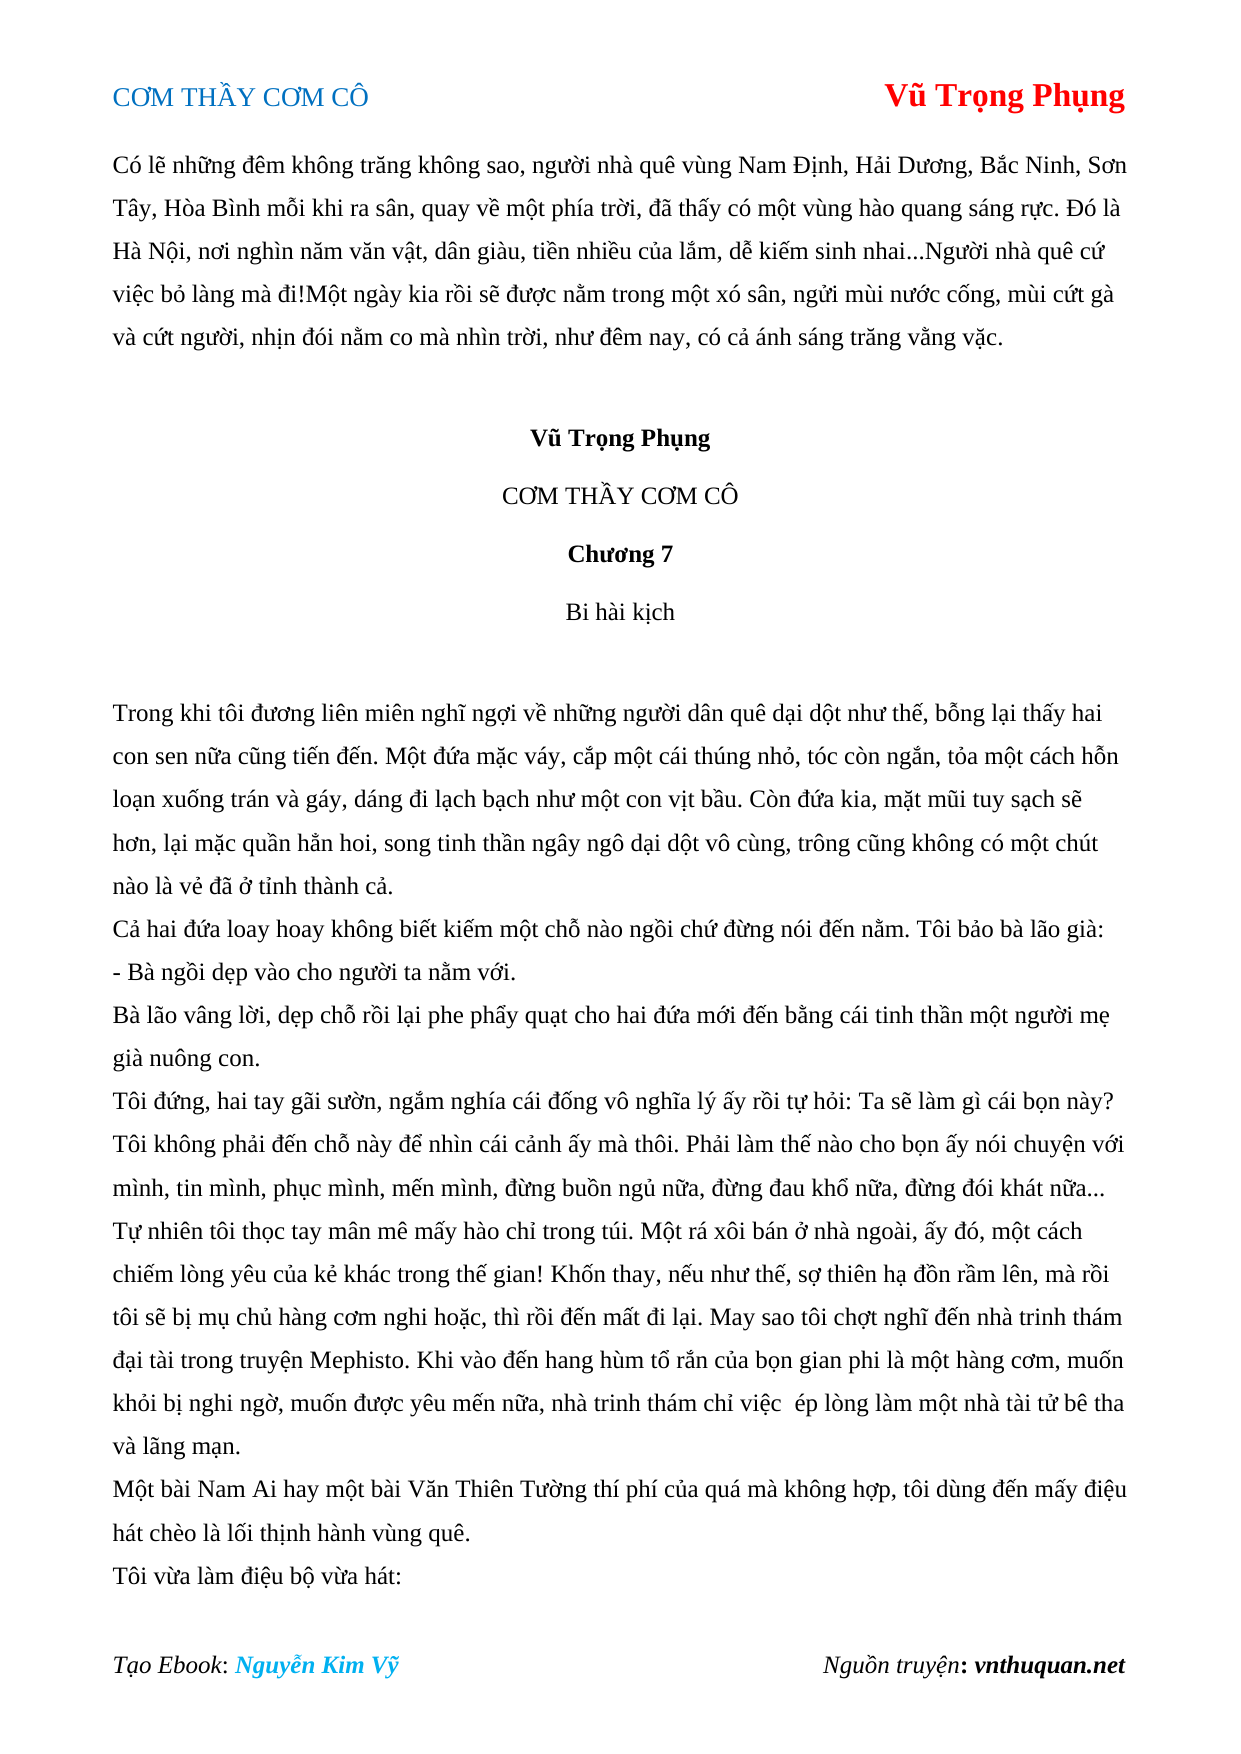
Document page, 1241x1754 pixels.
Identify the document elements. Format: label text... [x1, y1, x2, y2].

text CƠM THẦY CƠM CÔ [112, 481, 1128, 510]
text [112, 655, 1128, 1589]
text Vũ Trọng Phụng [112, 423, 1128, 452]
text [112, 150, 1128, 351]
text Chương 7 [112, 539, 1128, 568]
text Bi hài kịch [112, 597, 1128, 626]
